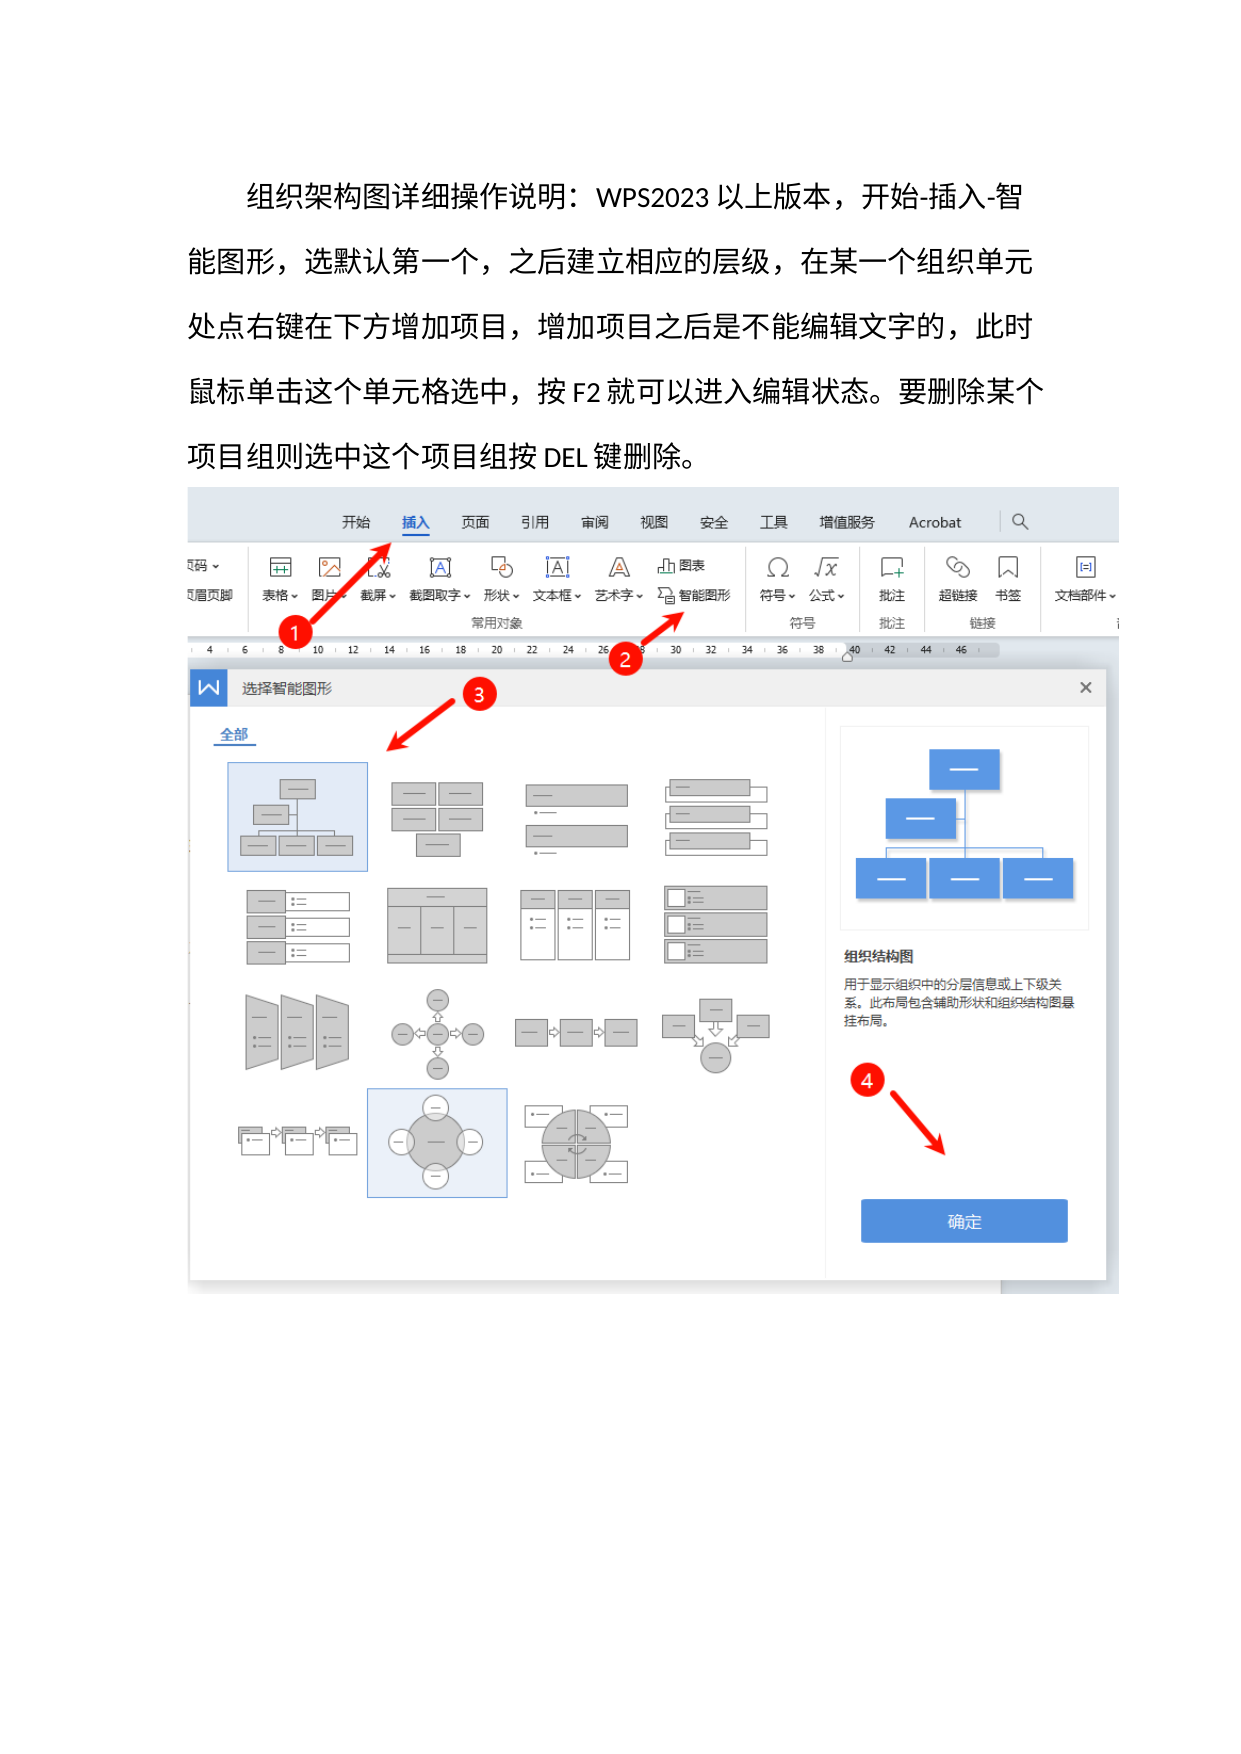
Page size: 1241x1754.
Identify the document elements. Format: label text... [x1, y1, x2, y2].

text 组织架构图详细操作说明：WPS2023以上版本，开始-插入-智能图形，选默认第一个，之后建立相应的层级，在某一个组织单元处点右键在下方增加项目，增加项目之后是不能编辑文字的，此时鼠标单击这个单元格选中，按F2就可以进入编辑状态。要删除某个项目组则选中这个项目组按DEL键删除。 [187, 162, 1053, 487]
picture [187, 487, 1119, 1294]
